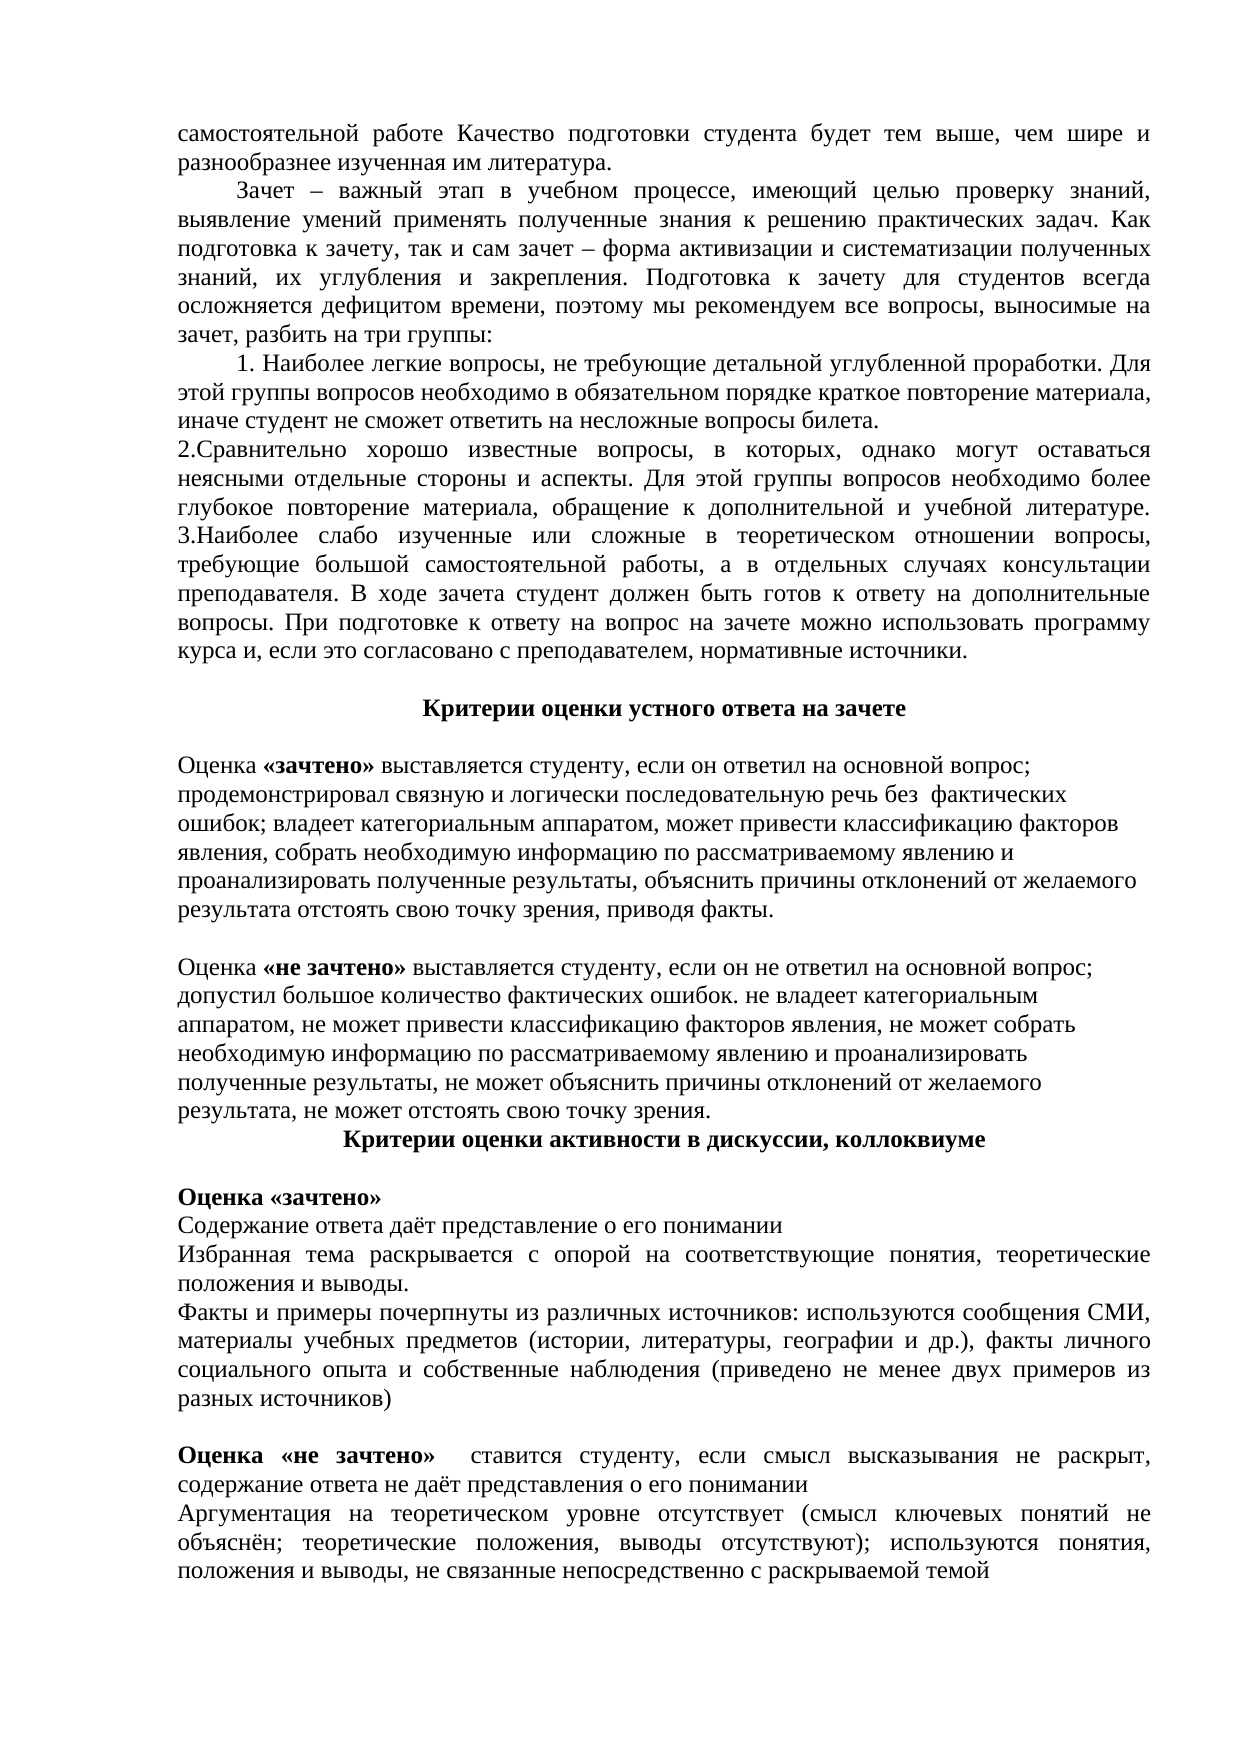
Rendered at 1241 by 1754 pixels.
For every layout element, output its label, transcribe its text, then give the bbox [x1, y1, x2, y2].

text Избранная тема раскрывается с опорой на соответствующие понятия, теоретические положения и выводы. [177, 1239, 1152, 1297]
text Оценка «не зачтено» ставится студенту, если смысл высказывания не раскрыт, содержание ответа не даёт представления о его понимании [177, 1441, 1152, 1498]
text Оценка «зачтено» [177, 1182, 1152, 1211]
text Оценка «не зачтено» выставляется студенту, если он не ответил на основной вопрос; допустил большое количество фактических ошибок. не владеет категориальным аппаратом, не может привести классификацию факторов явления, не может собрать необходимую информацию по рассматриваемому явлению и проанализировать полученные результаты, не может объяснить причины отклонений от желаемого результата, не может отстоять свою точку зрения. [177, 952, 1152, 1124]
text 1. Наиболее легкие вопросы, не требующие детальной углубленной проработки. Для этой группы вопросов необходимо в обязательном порядке краткое повторение материала, иначе студент не сможет ответить на несложные вопросы билета. [177, 348, 1152, 434]
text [177, 118, 1152, 176]
text Зачет – важный этап в учебном процессе, имеющий целью проверку знаний, выявление умений применять полученные знания к решению практических задач. Как подготовка к зачету, так и сам зачет – форма активизации и систематизации полученных знаний, их углубления и закрепления. Подготовка к зачету для студентов всегда осложняется дефицитом времени, поэтому мы рекомендуем все вопросы, выносимые на зачет, разбить на три группы: [177, 176, 1152, 348]
text Факты и примеры почерпнуты из различных источников: используются сообщения СМИ, материалы учебных предметов (истории, литературы, географии и др.), факты личного социального опыта и собственные наблюдения (приведено не менее двух примеров из разных источников) [177, 1297, 1152, 1412]
text Критерии оценки устного ответа на зачете [177, 693, 1152, 722]
text Оценка «зачтено» выставляется студенту, если он ответил на основной вопрос; продемонстрировал связную и логически последовательную речь без фактических ошибок; владеет категориальным аппаратом, может привести классификацию факторов явления, собрать необходимую информацию по рассматриваемому явлению и проанализировать полученные результаты, объяснить причины отклонений от желаемого результата отстоять свою точку зрения, приводя факты. [177, 751, 1152, 923]
text Аргументация на теоретическом уровне отсутствует (смысл ключевых понятий не объяснён; теоретические положения, выводы отсутствуют); используются понятия, положения и выводы, не связанные непосредственно с раскрываемой темой [177, 1498, 1152, 1584]
text Содержание ответа даёт представление о его понимании [177, 1211, 1152, 1239]
text Критерии оценки активности в дискуссии, коллоквиуме [177, 1124, 1152, 1153]
text 2.Сравнительно хорошо известные вопросы, в которых, однако могут оставаться неясными отдельные стороны и аспекты. Для этой группы вопросов необходимо более глубокое повторение материала, обращение к дополнительной и учебной литературе. 3.Наиболее слабо изученные или сложные в теоретическом отношении вопросы, требующие большой самостоятельной работы, а в отдельных случаях консультации преподавателя. В ходе зачета студент должен быть готов к ответу на дополнительные вопросы. При подготовке к ответу на вопрос на зачете можно использовать программу курса и, если это согласовано с преподавателем, нормативные источники. [177, 434, 1152, 664]
